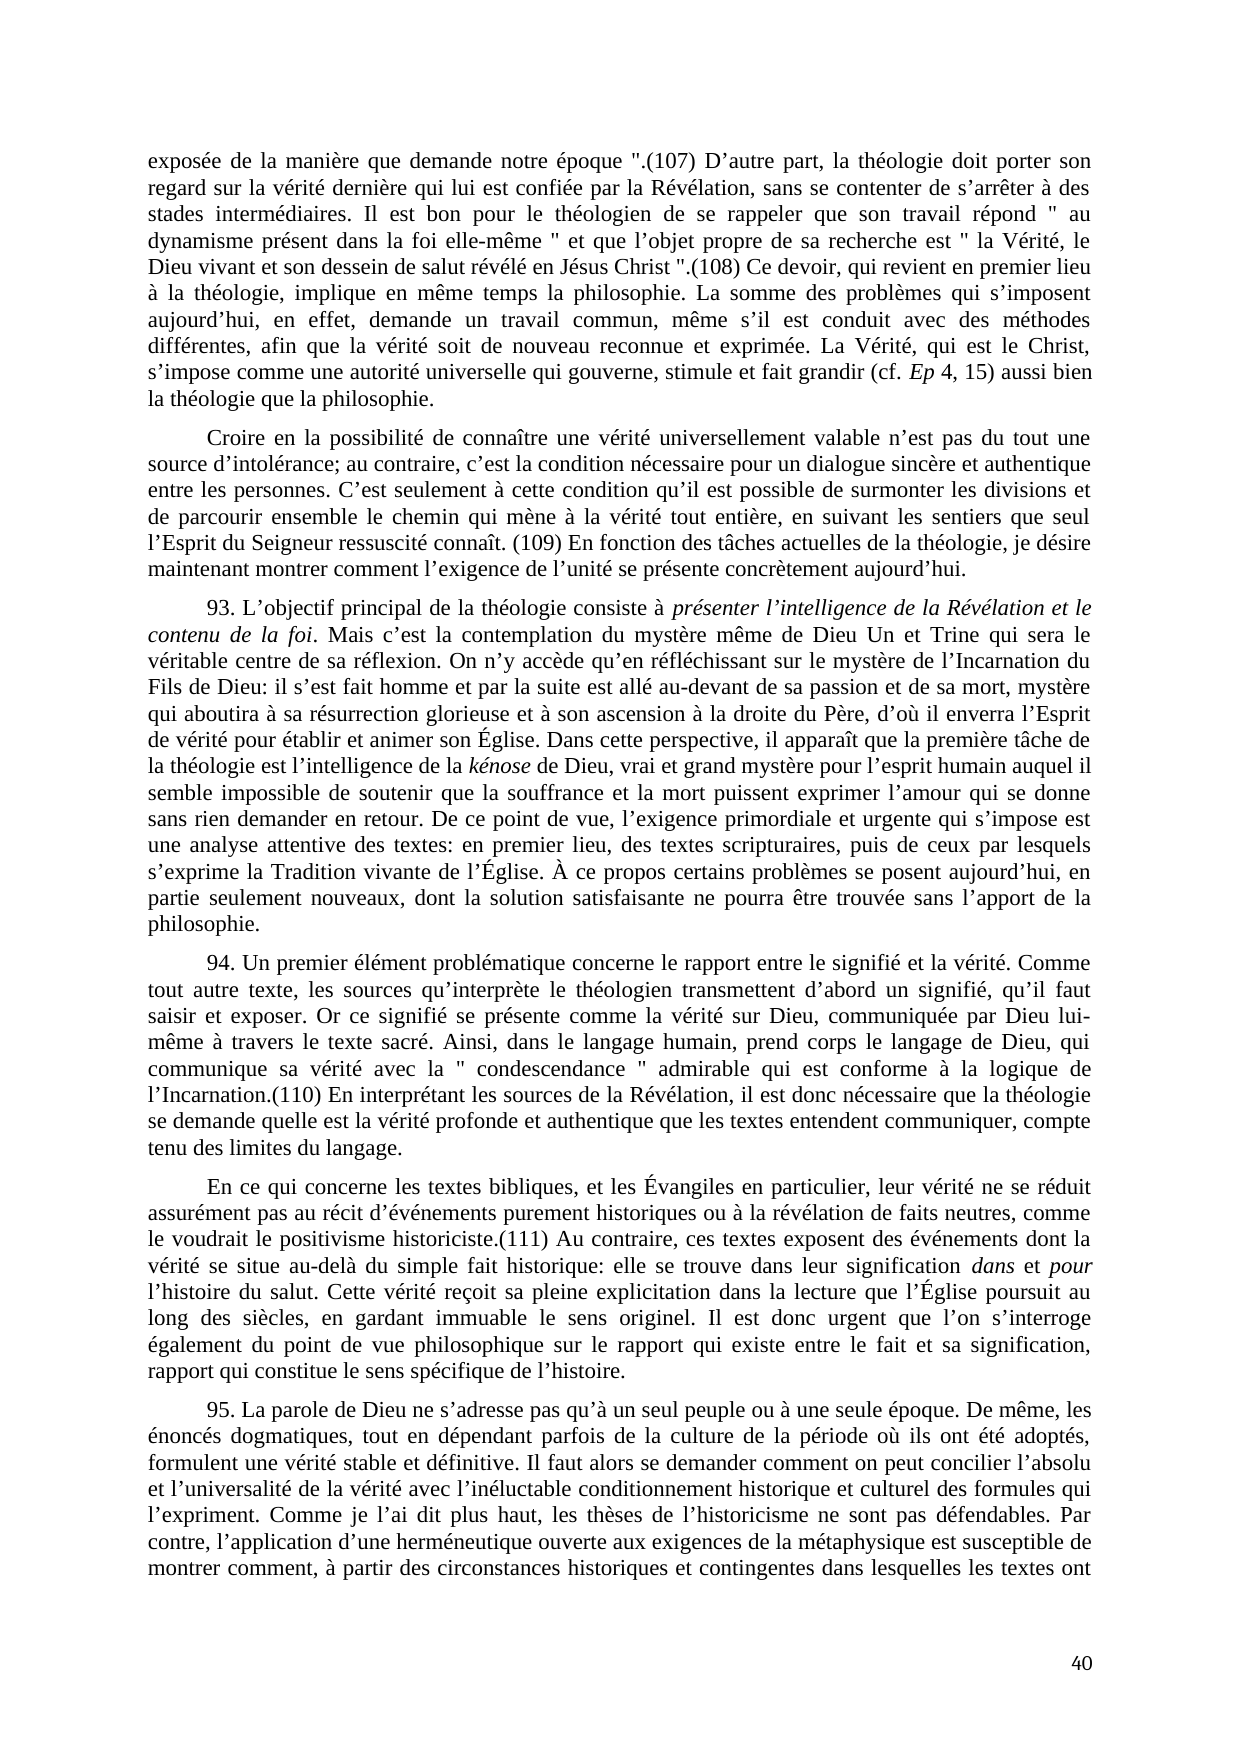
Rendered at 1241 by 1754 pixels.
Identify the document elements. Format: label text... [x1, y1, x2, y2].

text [148, 148, 1093, 411]
text En ce qui concerne les textes bibliques, et les Évangiles en particulier, leur vérité ne se réduit assurément pas au récit d’événements purement historiques ou à la révélation de faits neutres, comme le voudrait le positivisme historiciste.(111) Au contraire, ces textes exposent des événements dont la vérité se situe au-delà du simple fait historique: elle se trouve dans leur signification dans et pour l’histoire du salut. Cette vérité reçoit sa pleine explicitation dans la lecture que l’Église poursuit au long des siècles, en gardant immuable le sens originel. Il est donc urgent que l’on s’interroge également du point de vue philosophique sur le rapport qui existe entre le fait et sa signification, rapport qui constitue le sens spécifique de l’histoire. [148, 1173, 1093, 1383]
text 94. Un premier élément problématique concerne le rapport entre le signifié et la vérité. Comme tout autre texte, les sources qu’interprète le théologien transmettent d’abord un signifié, qu’il faut saisir et exposer. Or ce signifié se présente comme la vérité sur Dieu, communiquée par Dieu lui-même à travers le texte sacré. Ainsi, dans le langage humain, prend corps le langage de Dieu, qui communique sa vérité avec la " condescendance " admirable qui est conforme à la logique de l’Incarnation.(110) En interprétant les sources de la Révélation, il est donc nécessaire que la théologie se demande quelle est la vérité profonde et authentique que les textes entendent communiquer, compte tenu des limites du langage. [148, 949, 1093, 1160]
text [148, 1396, 1093, 1581]
text 93. L’objectif principal de la théologie consiste à présenter l’intelligence de la Révélation et le contenu de la foi. Mais c’est la contemplation du mystère même de Dieu Un et Trine qui sera le véritable centre de sa réflexion. On n’y accède qu’en réfléchissant sur le mystère de l’Incarnation du Fils de Dieu: il s’est fait homme et par la suite est allé au-devant de sa passion et de sa mort, mystère qui aboutira à sa résurrection glorieuse et à son ascension à la droite du Père, d’où il enverra l’Esprit de vérité pour établir et animer son Église. Dans cette perspective, il apparaît que la première tâche de la théologie est l’intelligence de la kénose de Dieu, vrai et grand mystère pour l’esprit humain auquel il semble impossible de soutenir que la souffrance et la mort puissent exprimer l’amour qui se donne sans rien demander en retour. De ce point de vue, l’exigence primordiale et urgente qui s’impose est une analyse attentive des textes: en premier lieu, des textes scripturaires, puis de ceux par lesquels s’exprime la Tradition vivante de l’Église. À ce propos certains problèmes se posent aujourd’hui, en partie seulement nouveaux, dont la solution satisfaisante ne pourra être trouvée sans l’apport de la philosophie. [148, 594, 1093, 937]
text Croire en la possibilité de connaître une vérité universellement valable n’est pas du tout une source d’intolérance; au contraire, c’est la condition nécessaire pour un dialogue sincère et authentique entre les personnes. C’est seulement à cette condition qu’il est possible de surmonter les divisions et de parcourir ensemble le chemin qui mène à la vérité tout entière, en suivant les sentiers que seul l’Esprit du Seigneur ressuscité connaît. (109) En fonction des tâches actuelles de la théologie, je désire maintenant montrer comment l’exigence de l’unité se présente concrètement aujourd’hui. [148, 424, 1093, 582]
